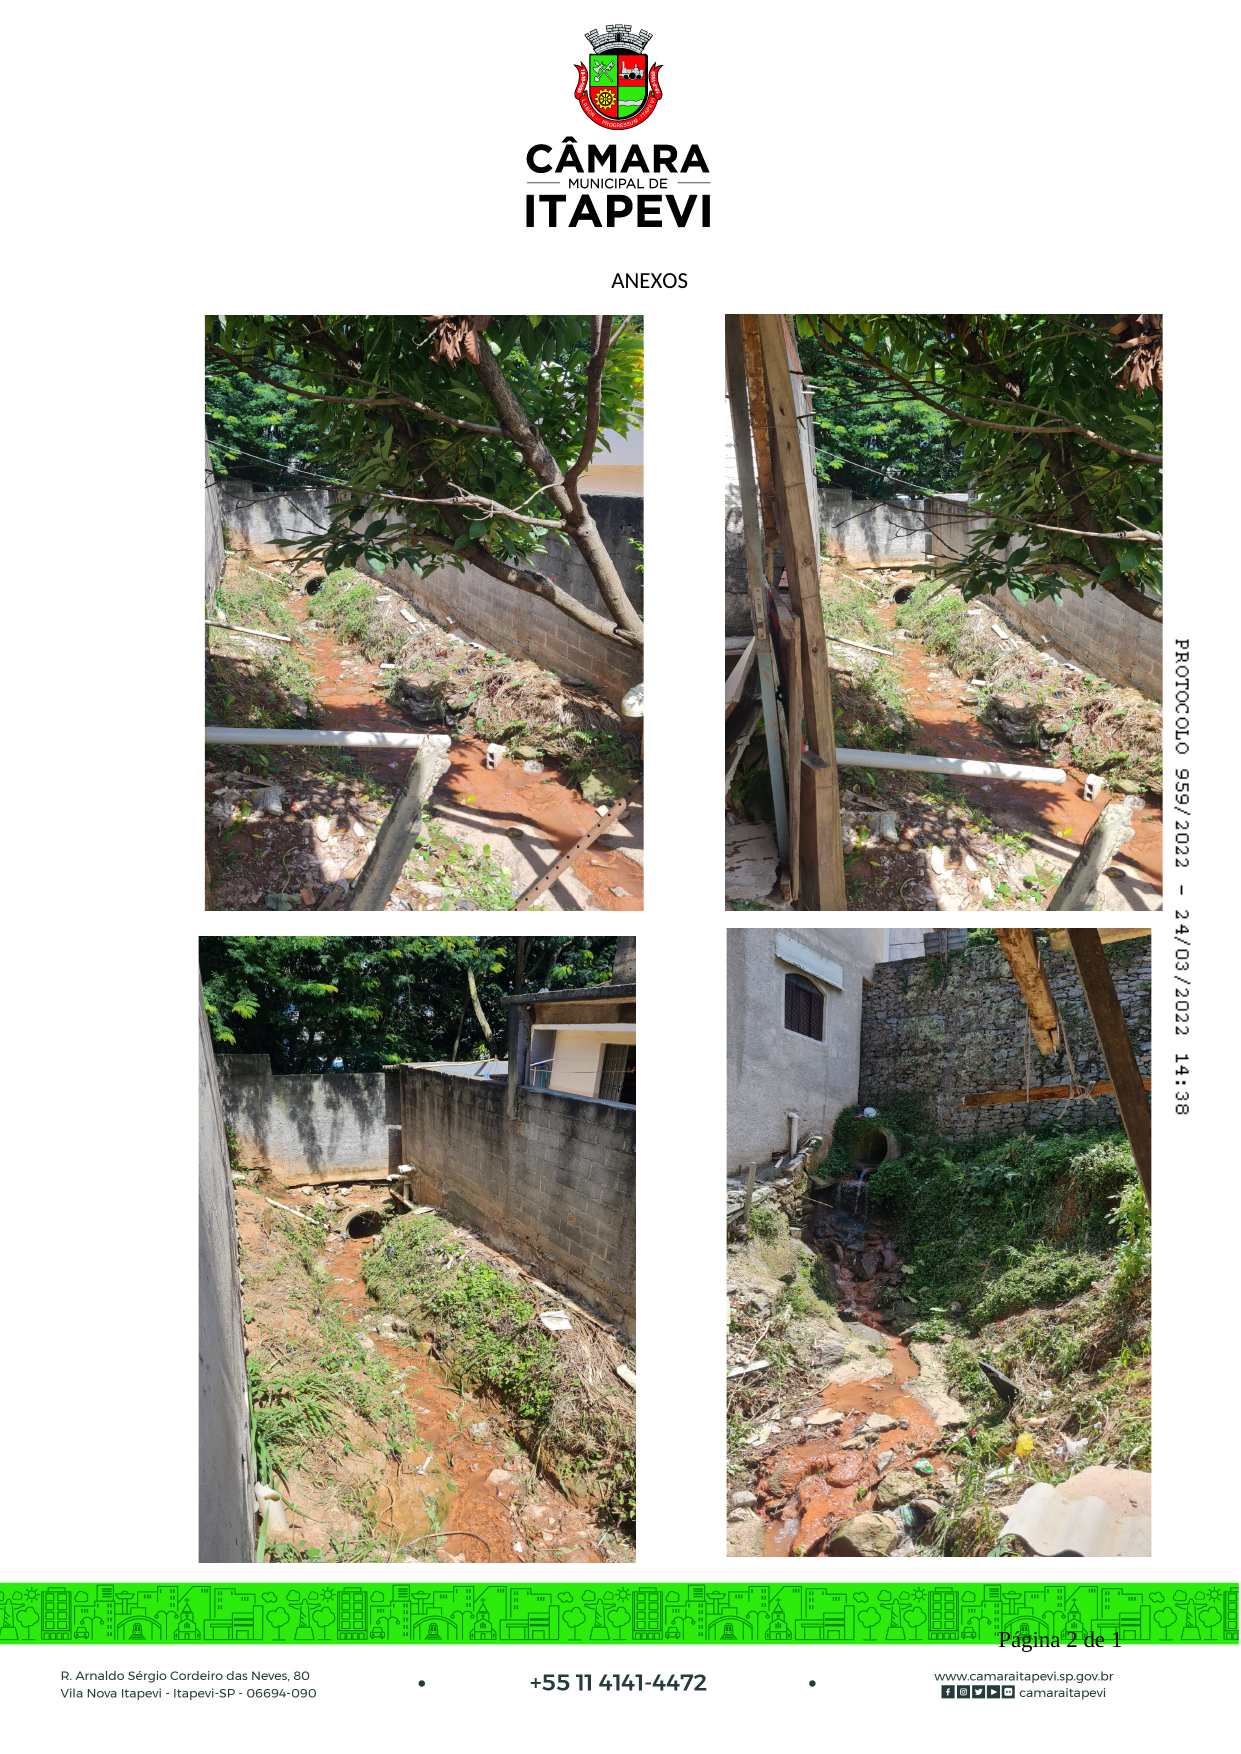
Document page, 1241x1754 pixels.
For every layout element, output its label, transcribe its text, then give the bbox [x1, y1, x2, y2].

picture [0, 0, 1239, 1725]
text ANEXOS [177, 266, 1122, 294]
